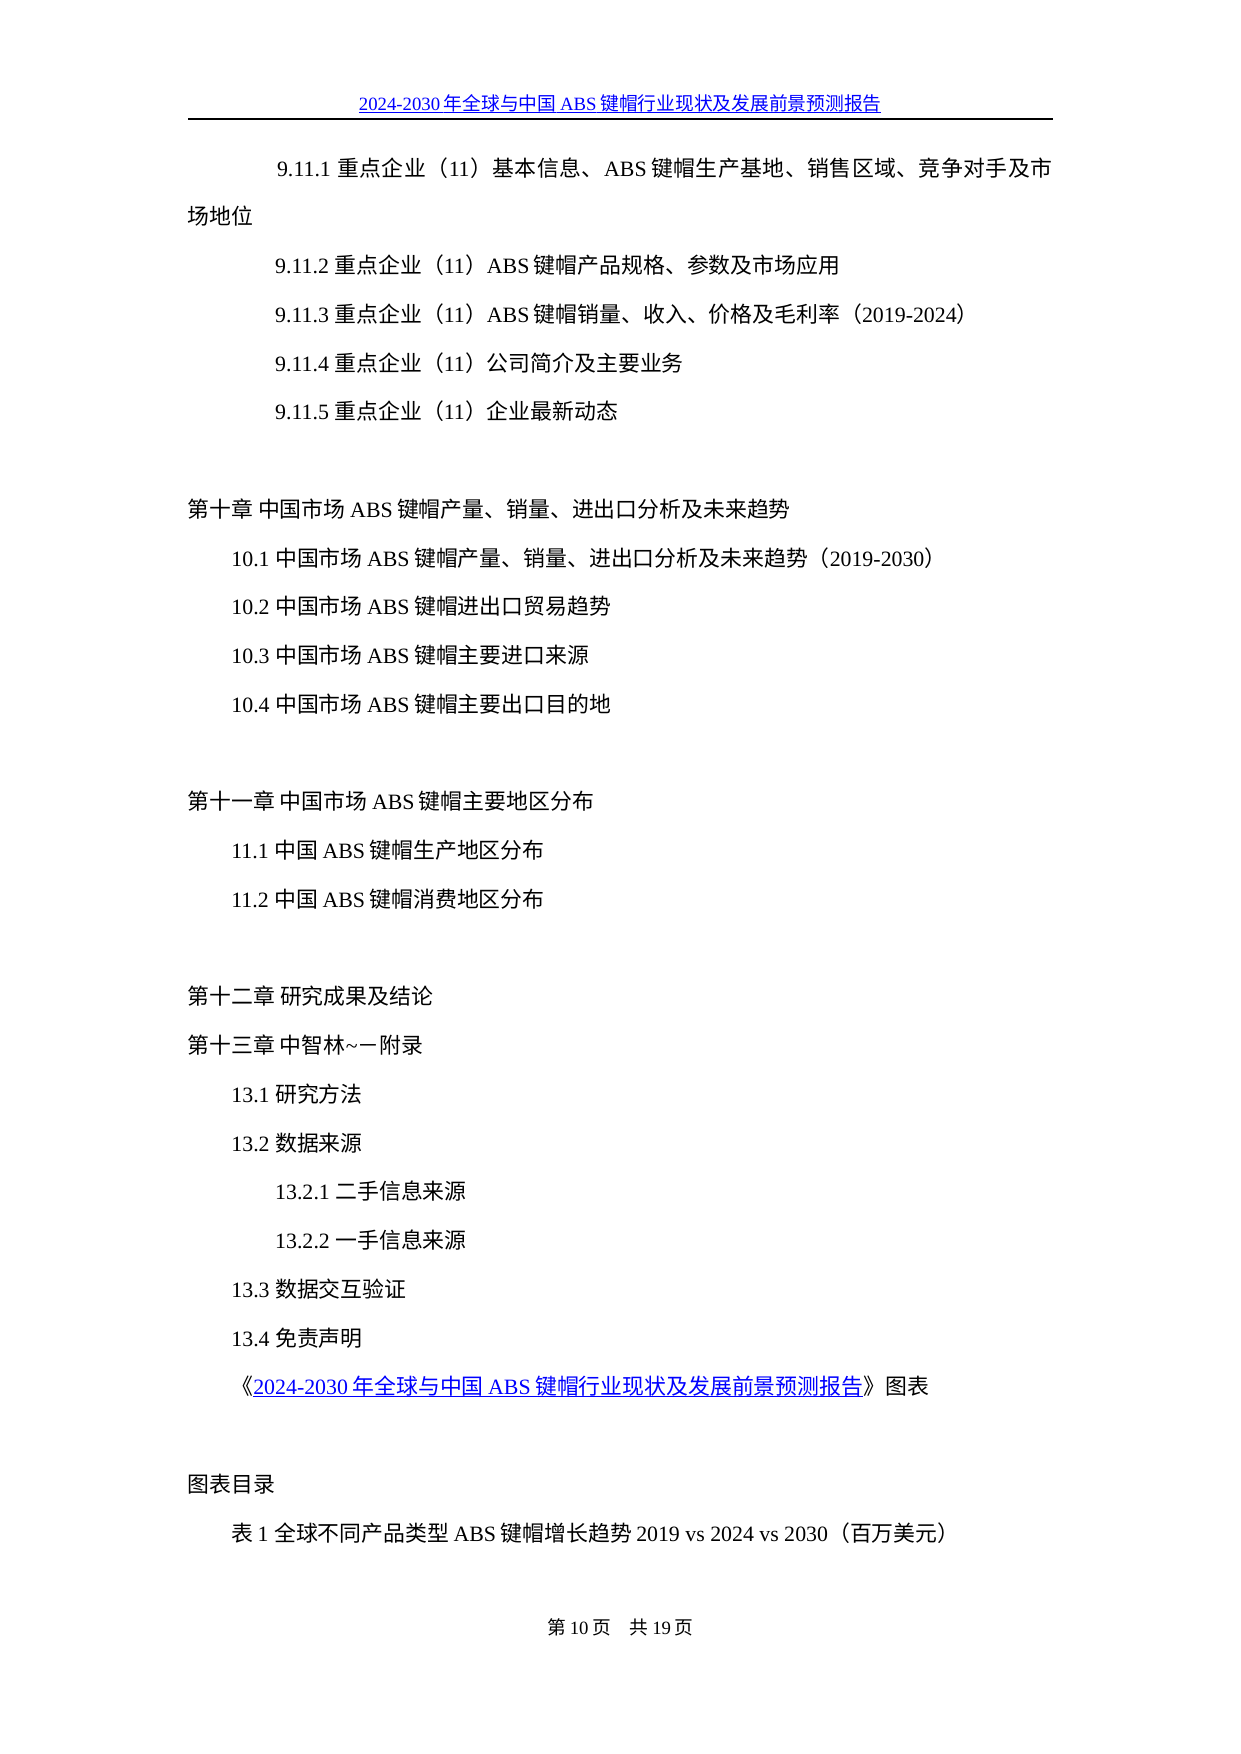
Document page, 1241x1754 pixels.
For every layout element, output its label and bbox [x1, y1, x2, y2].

text [187, 150, 1053, 1548]
